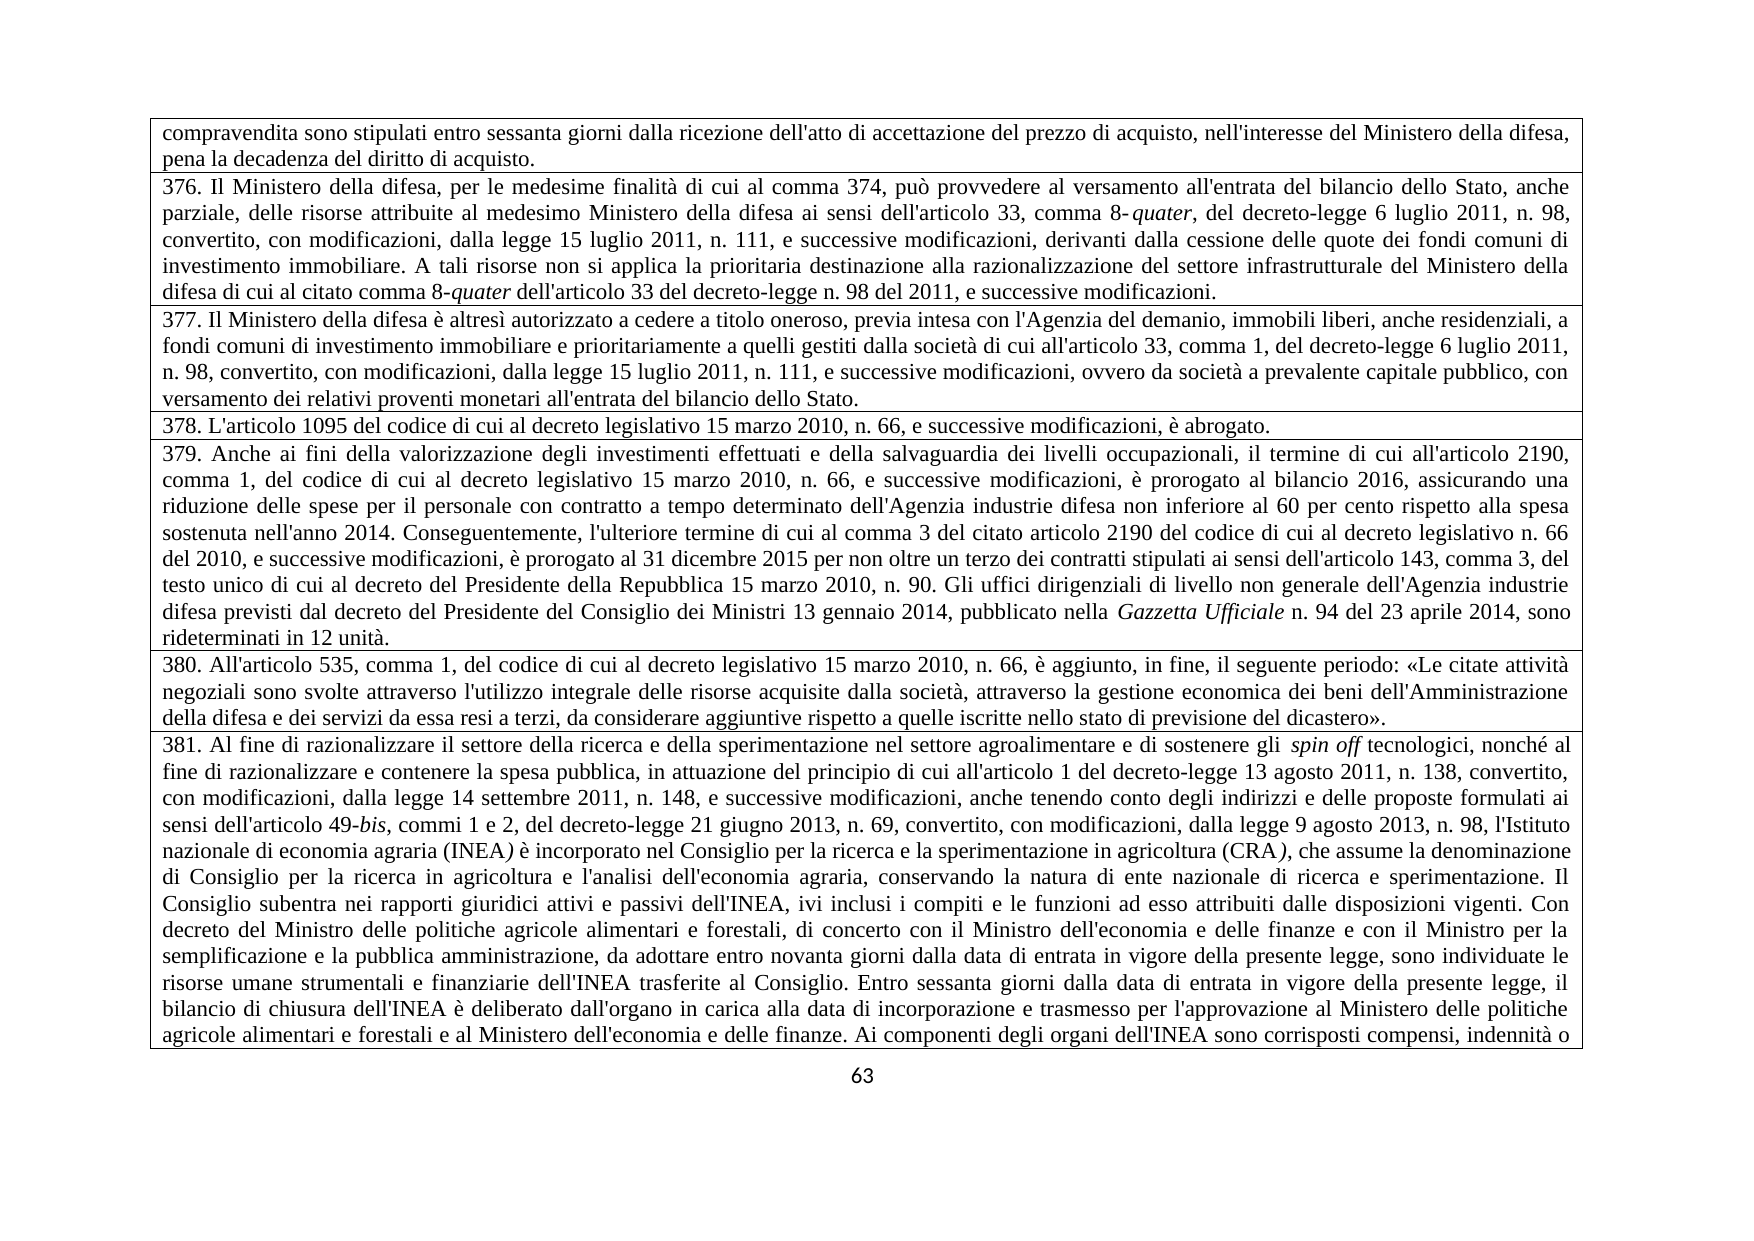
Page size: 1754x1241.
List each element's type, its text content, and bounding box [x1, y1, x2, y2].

table_cell 376. Il Ministero della difesa, per le medesime finalità di cui al comma 374, può provvedere al versamento all'entrata del bilancio dello Stato, anche parziale, delle risorse attribuite al medesimo Ministero della difesa ai sensi dell'articolo 33, comma 8-quater, del decreto-legge 6 luglio 2011, n. 98, convertito, con modificazioni, dalla legge 15 luglio 2011, n. 111, e successive modificazioni, derivanti dalla cessione delle quote dei fondi comuni di investimento immobiliare. A tali risorse non si applica la prioritaria destinazione alla razionalizzazione del settore infrastrutturale del Ministero della difesa di cui al citato comma 8-quater dell'articolo 33 del decreto-legge n. 98 del 2011, e successive modificazioni. [151, 173, 1582, 305]
table_cell 378. L'articolo 1095 del codice di cui al decreto legislativo 15 marzo 2010, n. 66, e successive modificazioni, è abrogato. [151, 412, 1582, 438]
table_cell 379. Anche ai fini della valorizzazione degli investimenti effettuati e della salvaguardia dei livelli occupazionali, il termine di cui all'articolo 2190, comma 1, del codice di cui al decreto legislativo 15 marzo 2010, n. 66, e successive modificazioni, è prorogato al bilancio 2016, assicurando una riduzione delle spese per il personale con contratto a tempo determinato dell'Agenzia industrie difesa non inferiore al 60 per cento rispetto alla spesa sostenuta nell'anno 2014. Conseguentemente, l'ulteriore termine di cui al comma 3 del citato articolo 2190 del codice di cui al decreto legislativo n. 66 del 2010, e successive modificazioni, è prorogato al 31 dicembre 2015 per non oltre un terzo dei contratti stipulati ai sensi dell'articolo 143, comma 3, del testo unico di cui al decreto del Presidente della Repubblica 15 marzo 2010, n. 90. Gli uffici dirigenziali di livello non generale dell'Agenzia industrie difesa previsti dal decreto del Presidente del Consiglio dei Ministri 13 gennaio 2014, pubblicato nella Gazzetta Ufficiale n. 94 del 23 aprile 2014, sono rideterminati in 12 unità. [151, 440, 1582, 650]
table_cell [151, 732, 1582, 1048]
table_cell 380. All'articolo 535, comma 1, del codice di cui al decreto legislativo 15 marzo 2010, n. 66, è aggiunto, in fine, il seguente periodo: «Le citate attività negoziali sono svolte attraverso l'utilizzo integrale delle risorse acquisite dalla società, attraverso la gestione economica dei beni dell'Amministrazione della difesa e dei servizi da essa resi a terzi, da considerare aggiuntive rispetto a quelle iscritte nello stato di previsione del dicastero». [151, 651, 1582, 731]
table_cell 377. Il Ministero della difesa è altresì autorizzato a cedere a titolo oneroso, previa intesa con l'Agenzia del demanio, immobili liberi, anche residenziali, a fondi comuni di investimento immobiliare e prioritariamente a quelli gestiti dalla società di cui all'articolo 33, comma 1, del decreto-legge 6 luglio 2011, n. 98, convertito, con modificazioni, dalla legge 15 luglio 2011, n. 111, e successive modificazioni, ovvero da società a prevalente capitale pubblico, con versamento dei relativi proventi monetari all'entrata del bilancio dello Stato. [151, 306, 1582, 411]
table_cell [151, 119, 1582, 172]
